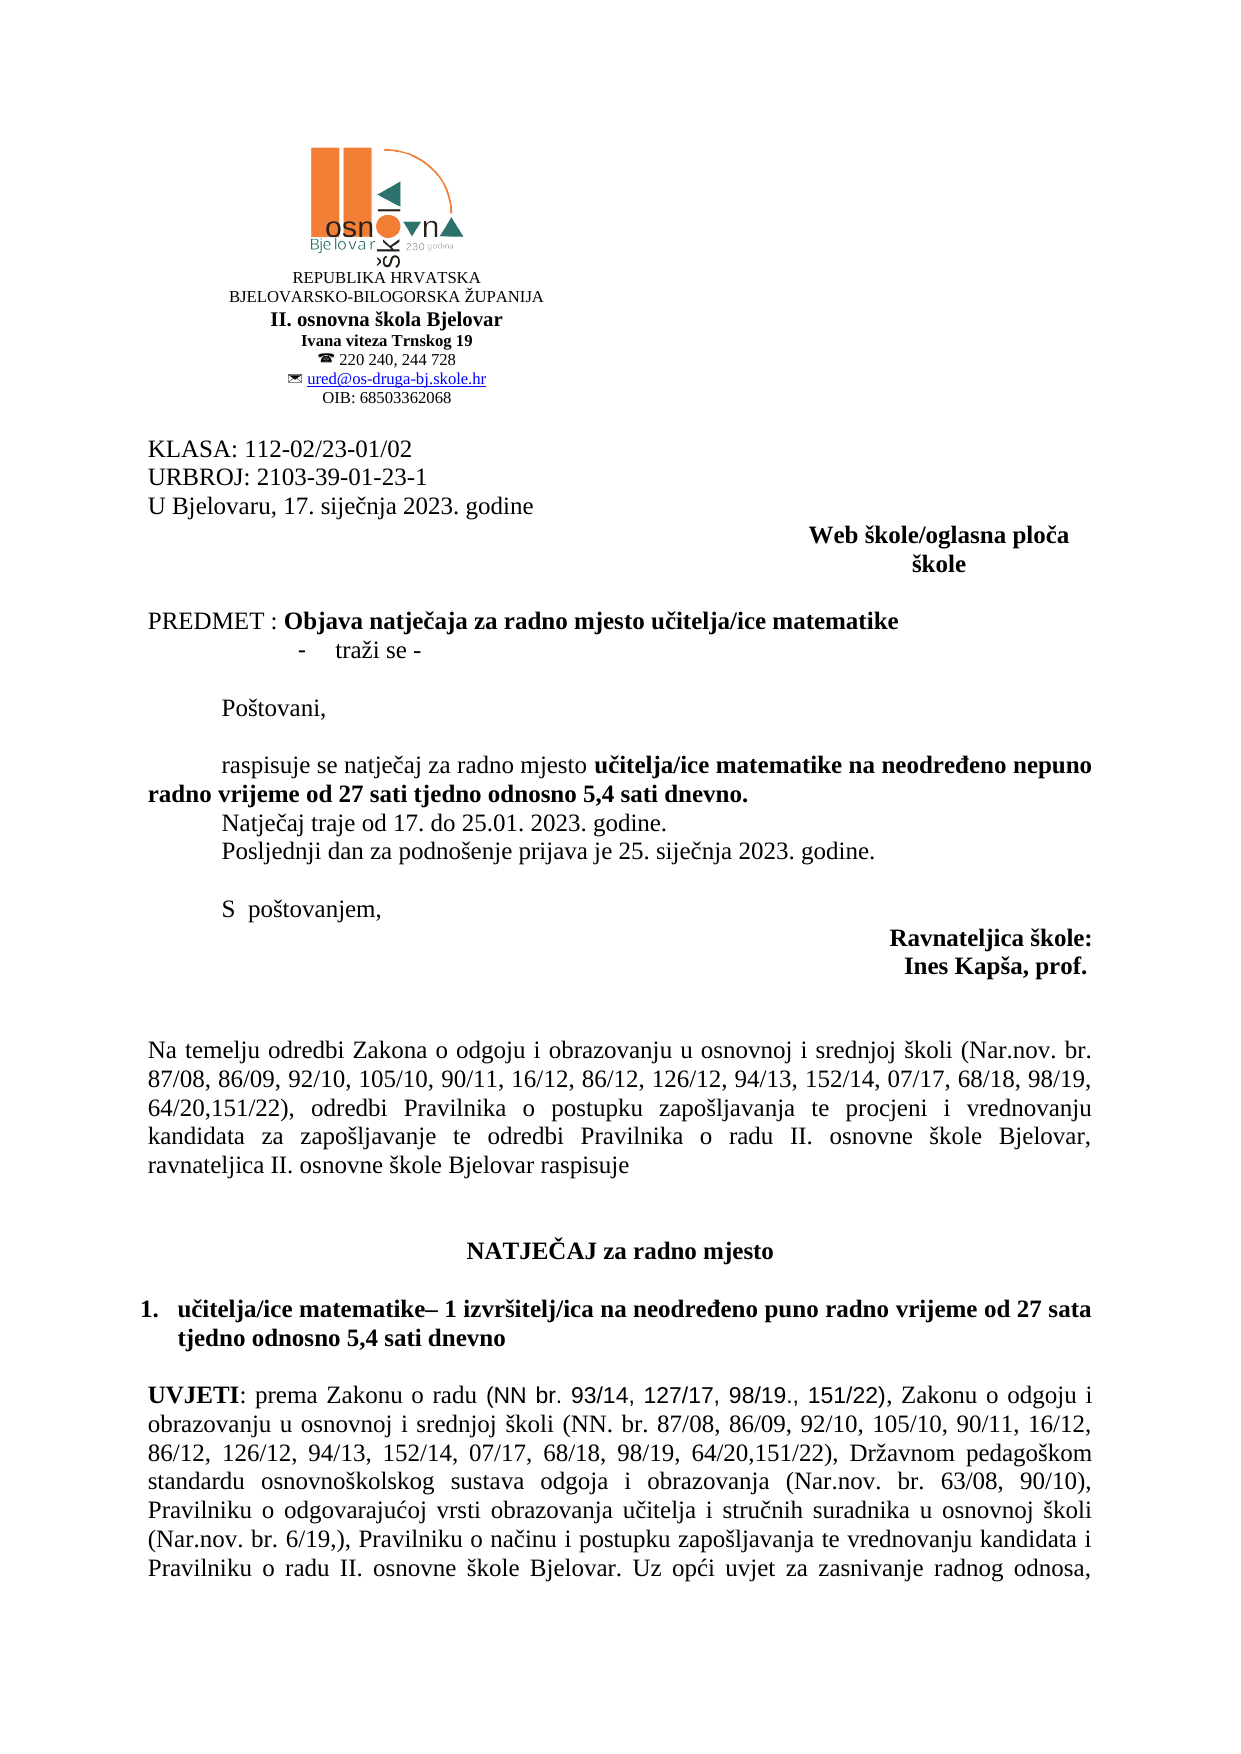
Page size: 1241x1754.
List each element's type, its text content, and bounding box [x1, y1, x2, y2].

text Na temelju odredbi Zakona o odgoju i obrazovanju u osnovnoj i srednjoj školi (Nar.nov. br. 87/08, 86/09, 92/10, 105/10, 90/11, 16/12, 86/12, 126/12, 94/13, 152/14, 07/17, 68/18, 98/19, 64/20,151/22), odredbi Pravilnika o postupku zapošljavanja te procjeni i vrednovanju kandidata za zapošljavanje te odredbi Pravilnika o radu II. osnovne škole Bjelovar, ravnateljica II. osnovne škole Bjelovar raspisuje [148, 1035, 1093, 1179]
text II. osnovna škola Bjelovar [148, 306, 626, 331]
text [148, 1380, 1093, 1581]
text 220 240, 244 728 [148, 350, 626, 369]
text OIB: 68503362068 [148, 388, 626, 407]
text Posljednji dan za podnošenje prijava je 25. siječnja 2023. godine. [148, 836, 1093, 865]
text NATJEČAJ za radno mjesto [148, 1236, 1093, 1265]
text Web škole/oglasna ploča škole [785, 520, 1093, 577]
text URBROJ: 2103-39-01-23-1 [148, 462, 1093, 491]
text REPUBLIKA HRVATSKA [148, 268, 626, 287]
text ured@os-druga-bj.skole.hr [148, 369, 626, 388]
text Poštovani, [148, 693, 1093, 721]
text Ravnateljica škole: [598, 923, 1093, 951]
text Ivana viteza Trnskog 19 [148, 331, 626, 350]
text raspisuje se natječaj za radno mjesto učitelja/ice matematike na neodređeno nepuno radno vrijeme od 27 sati tjedno odnosno 5,4 sati dnevno. [148, 750, 1093, 808]
text U Bjelovaru, 17. siječnja 2023. godine [148, 491, 1093, 520]
text PREDMET : Objava natječaja za radno mjesto učitelja/ice matematike [148, 606, 1093, 635]
text KLASA: 112-02/23-01/02 [148, 434, 1093, 462]
text Ines Kapša, prof. [339, 951, 1093, 980]
list traži se - [298, 635, 1093, 664]
text BJELOVARSKO-BILOGORSKA ŽUPANIJA [148, 287, 626, 306]
text S poštovanjem, [148, 894, 1093, 923]
list učitelja/ice matematike– 1 izvršitelj/ica na neodređeno puno radno vrijeme od 27 sata tjedno odnosno 5,4 sati dnevno [140, 1294, 1093, 1351]
text Natječaj traje od 17. do 25.01. 2023. godine. [148, 808, 1093, 836]
